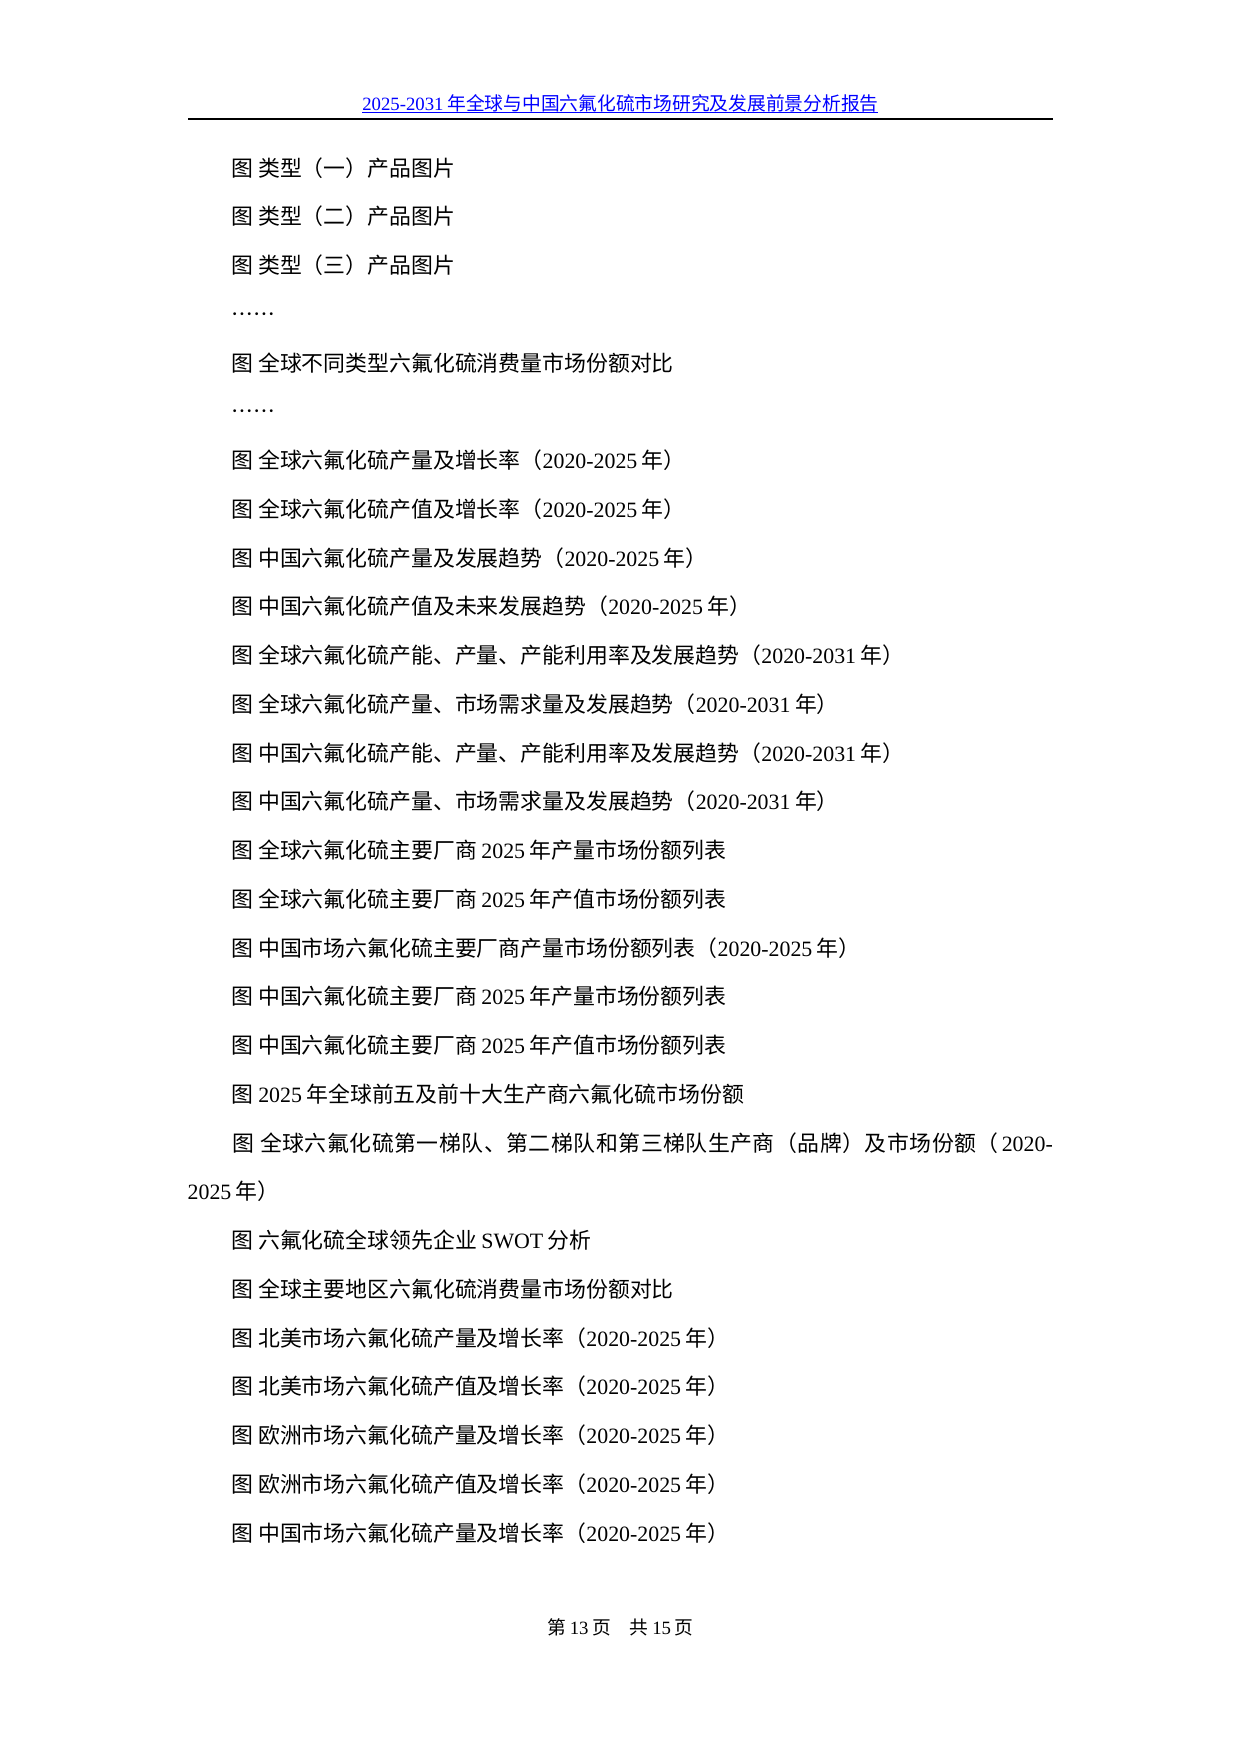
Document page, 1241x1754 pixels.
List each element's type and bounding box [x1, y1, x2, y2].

text [187, 150, 1053, 1548]
